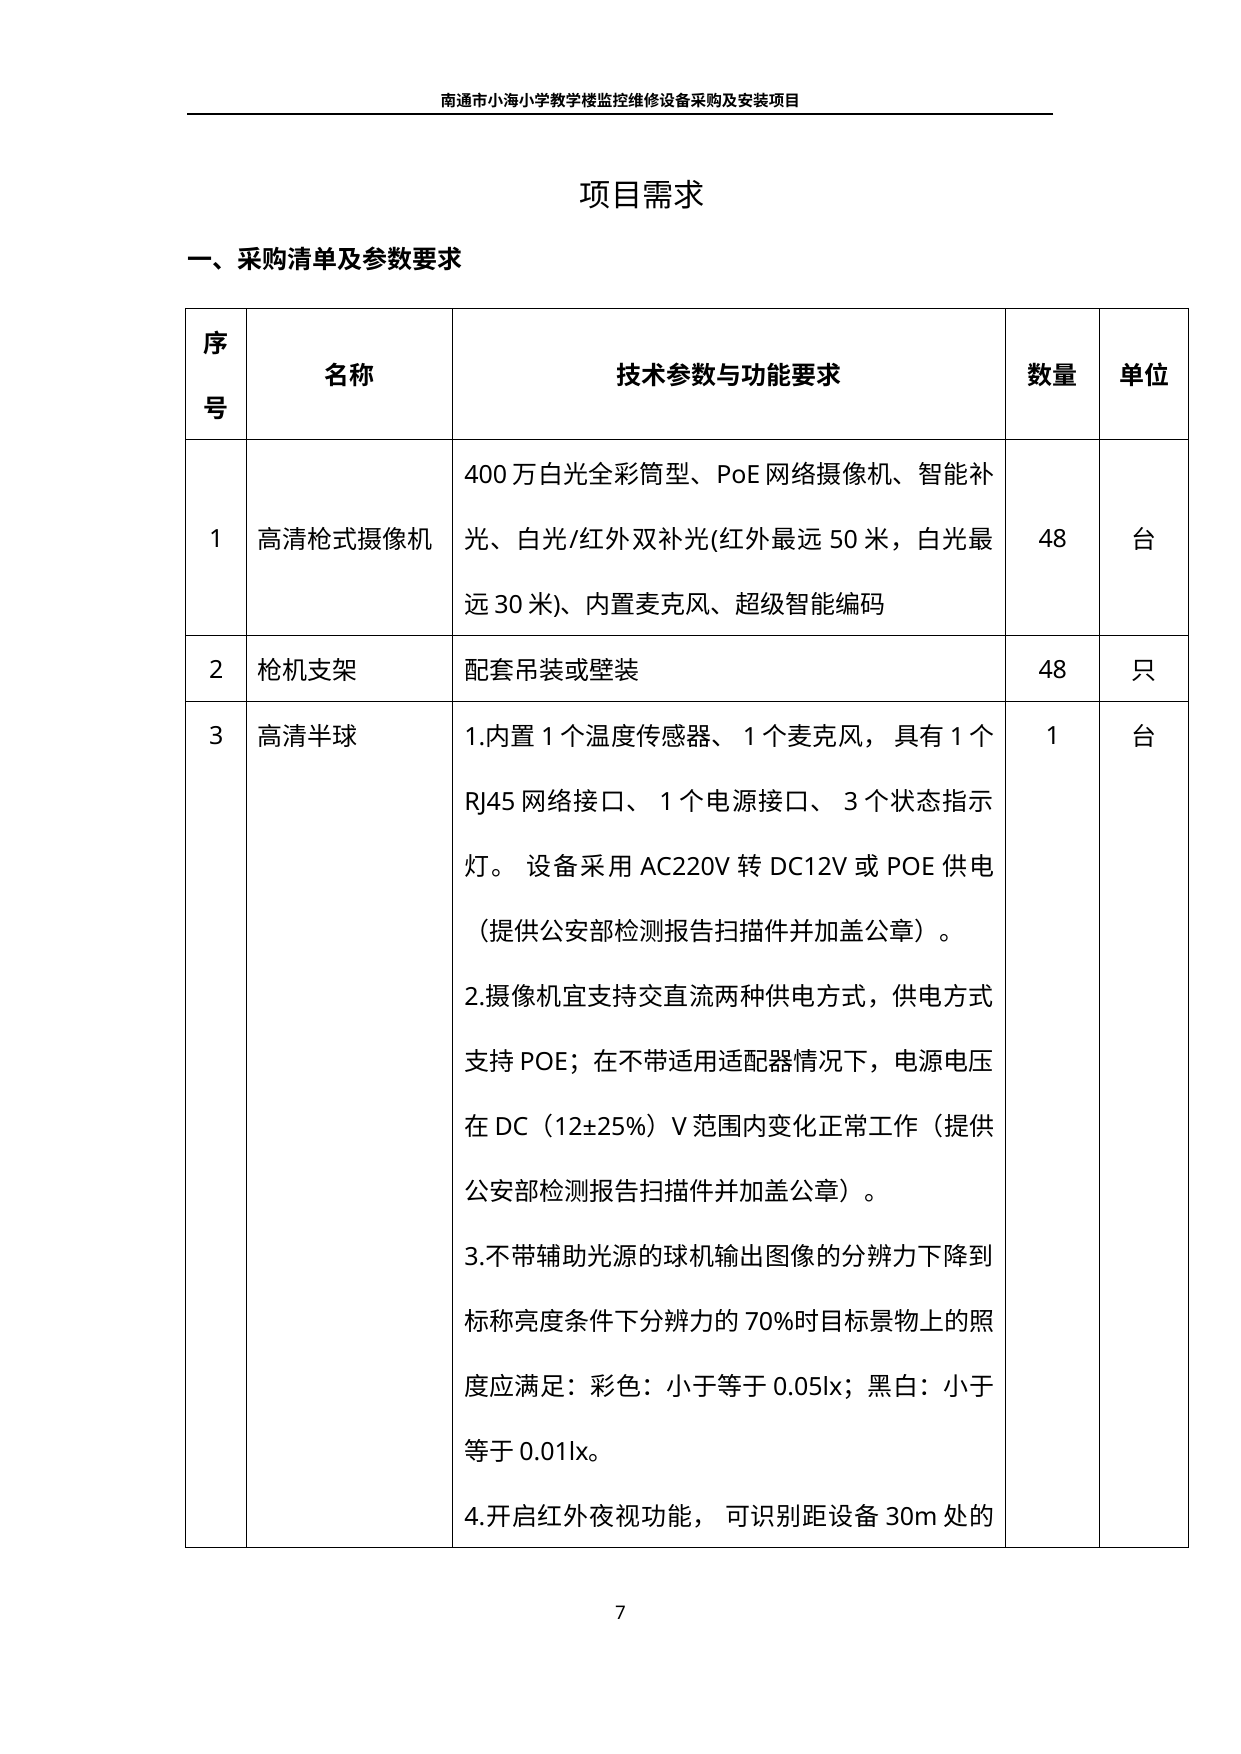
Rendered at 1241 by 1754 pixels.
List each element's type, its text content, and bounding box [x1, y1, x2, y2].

table_header 名称 [247, 309, 452, 439]
table_cell 48 [1006, 636, 1099, 701]
table_cell 配套吊装或壁装 [453, 636, 1005, 701]
table_cell 1 [1006, 702, 1099, 1547]
table_cell 高清半球 [247, 702, 452, 1547]
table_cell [453, 702, 1005, 1547]
text 项目需求 [187, 160, 1053, 225]
table_cell 台 [1100, 702, 1188, 1547]
table_cell 只 [1100, 636, 1188, 701]
table_cell 400万白光全彩筒型、PoE网络摄像机、智能补光、白光/红外双补光(红外最远50米，白光最远30米)、内置麦克风、超级智能编码 [453, 440, 1005, 635]
table_header 数量 [1006, 309, 1099, 439]
table_cell 1 [186, 440, 246, 635]
table_cell 高清枪式摄像机 [247, 440, 452, 635]
table_cell 2 [186, 636, 246, 701]
table_header 单位 [1100, 309, 1188, 439]
table_cell 枪机支架 [247, 636, 452, 701]
text 一、采购清单及参数要求 [187, 225, 1053, 290]
table_header 序号 [186, 309, 246, 439]
table_cell 台 [1100, 440, 1188, 635]
table_cell 48 [1006, 440, 1099, 635]
table_header 技术参数与功能要求 [453, 309, 1005, 439]
table_cell 3 [186, 702, 246, 1547]
